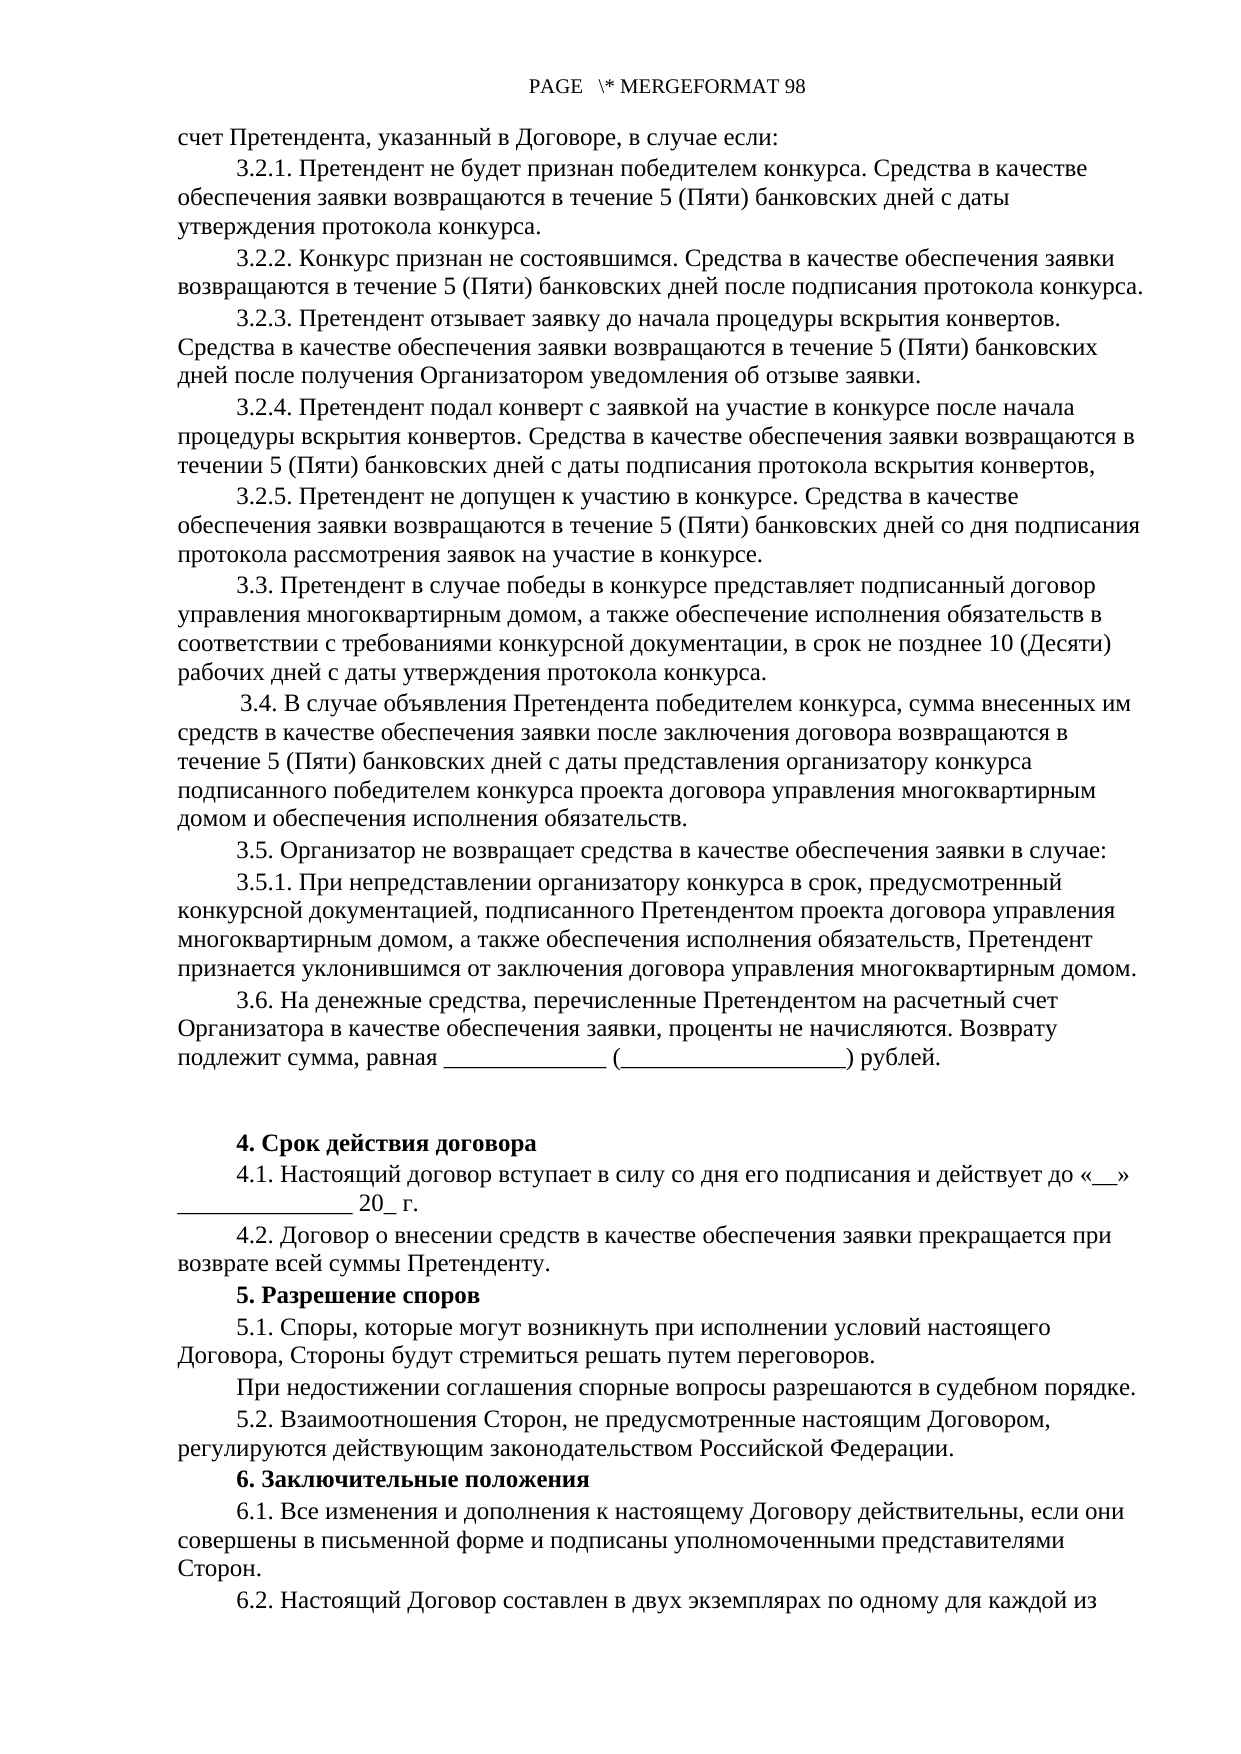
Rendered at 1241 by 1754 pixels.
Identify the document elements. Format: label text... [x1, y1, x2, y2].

text 3.6. На денежные средства, перечисленные Претендентом на расчетный счет Организатора в качестве обеспечения заявки, проценты не начисляются. Возврату подлежит сумма, равная _____________ (__________________) рублей. [177, 985, 1152, 1071]
text 3.2.1. Претендент не будет признан победителем конкурса. Средства в качестве обеспечения заявки возвращаются в течение 5 (Пяти) банковских дней с даты утверждения протокола конкурса. [177, 153, 1152, 240]
text 3.2.5. Претендент не допущен к участию в конкурсе. Средства в качестве обеспечения заявки возвращаются в течение 5 (Пяти) банковских дней со дня подписания протокола рассмотрения заявок на участие в конкурсе. [177, 481, 1152, 568]
text 3.2.2. Конкурс признан не состоявшимся. Средства в качестве обеспечения заявки возвращаются в течение 5 (Пяти) банковских дней после подписания протокола конкурса. [177, 243, 1152, 300]
text 3.5.1. При непредставлении организатору конкурса в срок, предусмотренный конкурсной документацией, подписанного Претендентом проекта договора управления многоквартирным домом, а также обеспечения исполнения обязательств, Претендент признается уклонившимся от заключения договора управления многоквартирным домом. [177, 867, 1152, 982]
text 5.2. Взаимоотношения Сторон, не предусмотренные настоящим Договором, регулируются действующим законодательством Российской Федерации. [177, 1404, 1152, 1461]
text 4.2. Договор о внесении средств в качестве обеспечения заявки прекращается при возврате всей суммы Претенденту. [177, 1220, 1152, 1277]
text При недостижении соглашения спорные вопросы разрешаются в судебном порядке. [177, 1372, 1152, 1401]
text 4. Срок действия договора [177, 1128, 1152, 1156]
text 6.1. Все изменения и дополнения к настоящему Договору действительны, если они совершены в письменной форме и подписаны уполномоченными представителями Сторон. [177, 1496, 1152, 1582]
text 4.1. Настоящий договор вступает в силу со дня его подписания и действует до «__» ______________ 20_ г. [177, 1159, 1152, 1217]
text 3.2.4. Претендент подал конверт с заявкой на участие в конкурсе после начала процедуры вскрытия конвертов. Средства в качестве обеспечения заявки возвращаются в течении 5 (Пяти) банковских дней с даты подписания протокола вскрытия конвертов, [177, 392, 1152, 478]
text 3.4. В случае объявления Претендента победителем конкурса, сумма внесенных им средств в качестве обеспечения заявки после заключения договора возвращаются в течение 5 (Пяти) банковских дней с даты представления организатору конкурса подписанного победителем конкурса проекта договора управления многоквартирным домом и обеспечения исполнения обязательств. [177, 688, 1152, 832]
text 3.3. Претендент в случае победы в конкурсе представляет подписанный договор управления многоквартирным домом, а также обеспечение исполнения обязательств в соответствии с требованиями конкурсной документации, в срок не позднее 10 (Десяти) рабочих дней с даты утверждения протокола конкурса. [177, 571, 1152, 686]
text 3.2.3. Претендент отзывает заявку до начала процедуры вскрытия конвертов. Средства в качестве обеспечения заявки возвращаются в течение 5 (Пяти) банковских дней после получения Организатором уведомления об отзыве заявки. [177, 303, 1152, 389]
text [177, 1585, 1152, 1614]
text 5.1. Споры, которые могут возникнуть при исполнении условий настоящего Договора, Стороны будут стремиться решать путем переговоров. [177, 1312, 1152, 1369]
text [177, 122, 1152, 151]
text 6. Заключительные положения [177, 1464, 1152, 1493]
text 5. Разрешение споров [177, 1280, 1152, 1309]
text 3.5. Организатор не возвращает средства в качестве обеспечения заявки в случае: [177, 835, 1152, 864]
